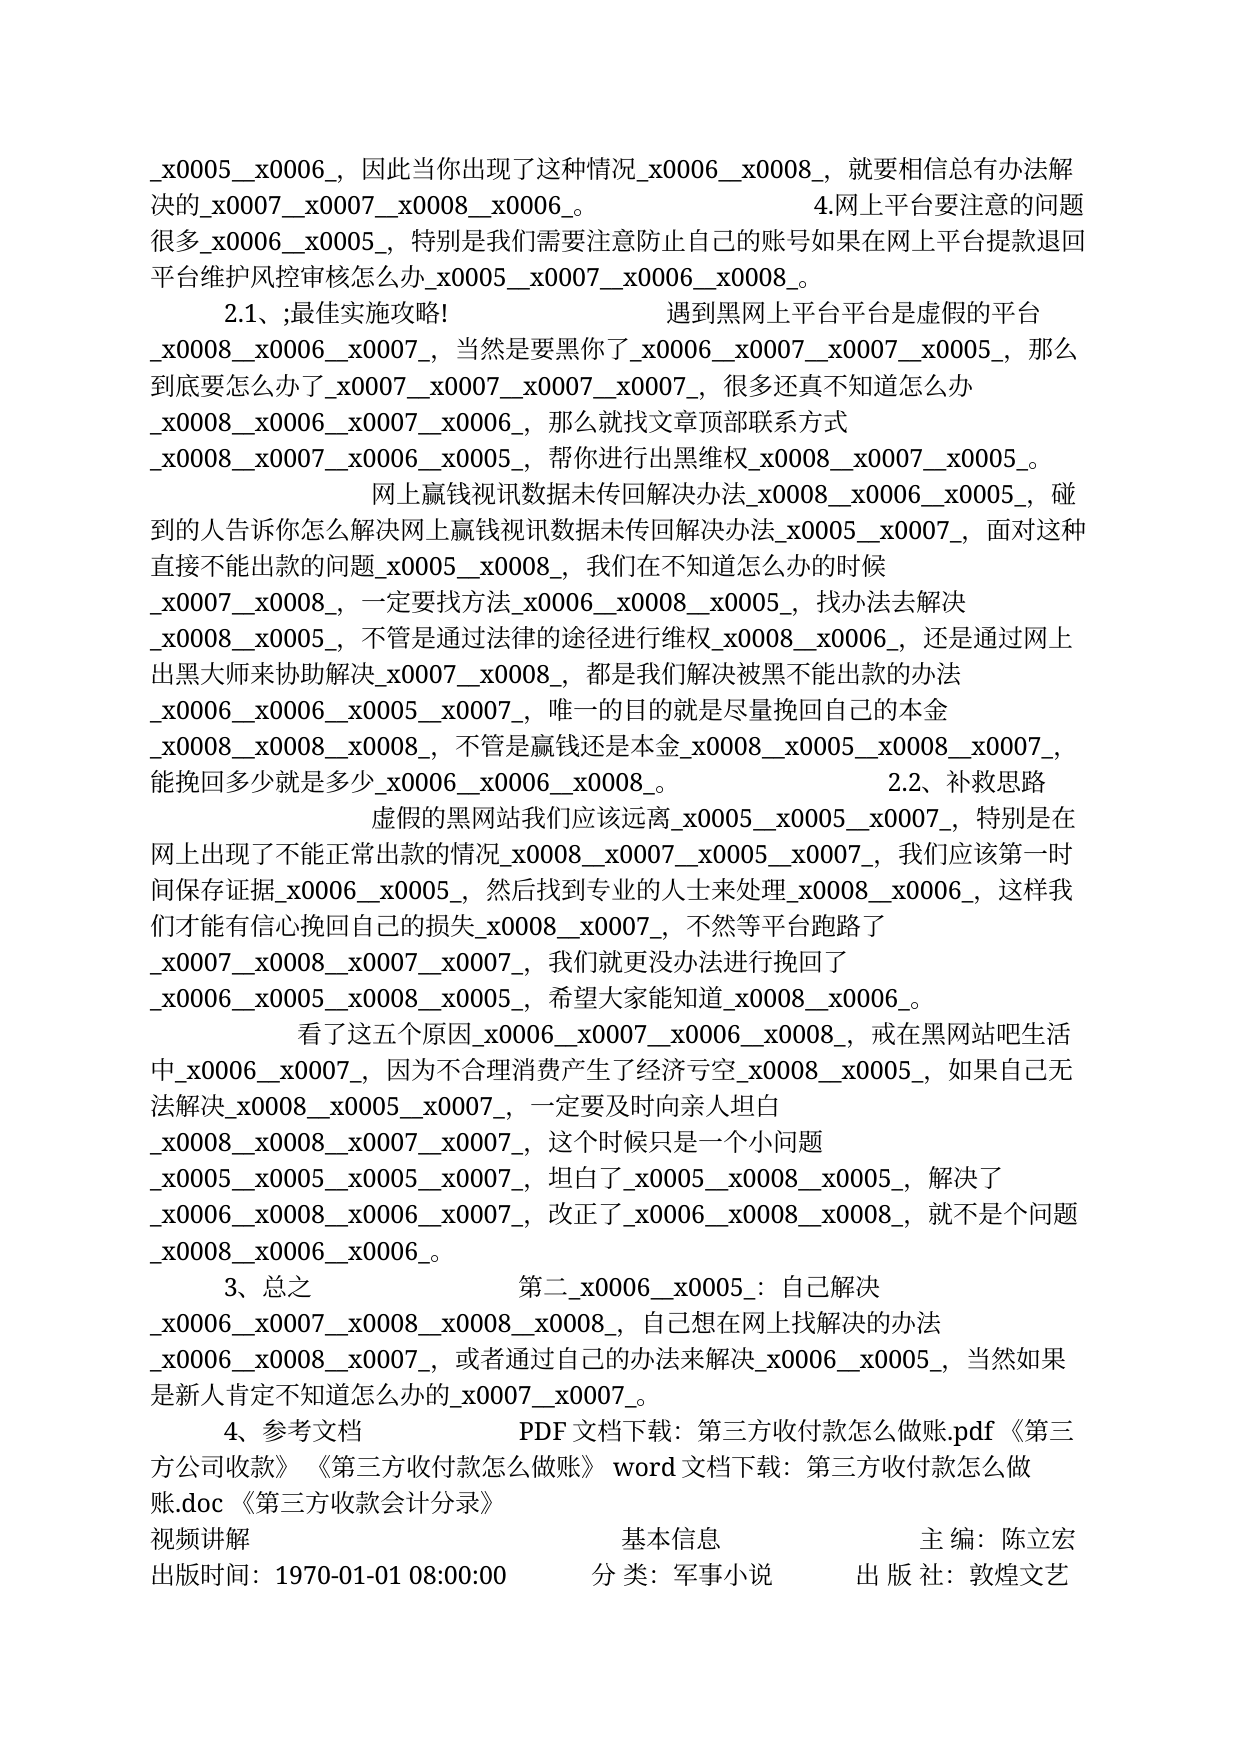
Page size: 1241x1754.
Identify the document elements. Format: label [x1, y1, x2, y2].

text [150, 150, 1090, 1592]
